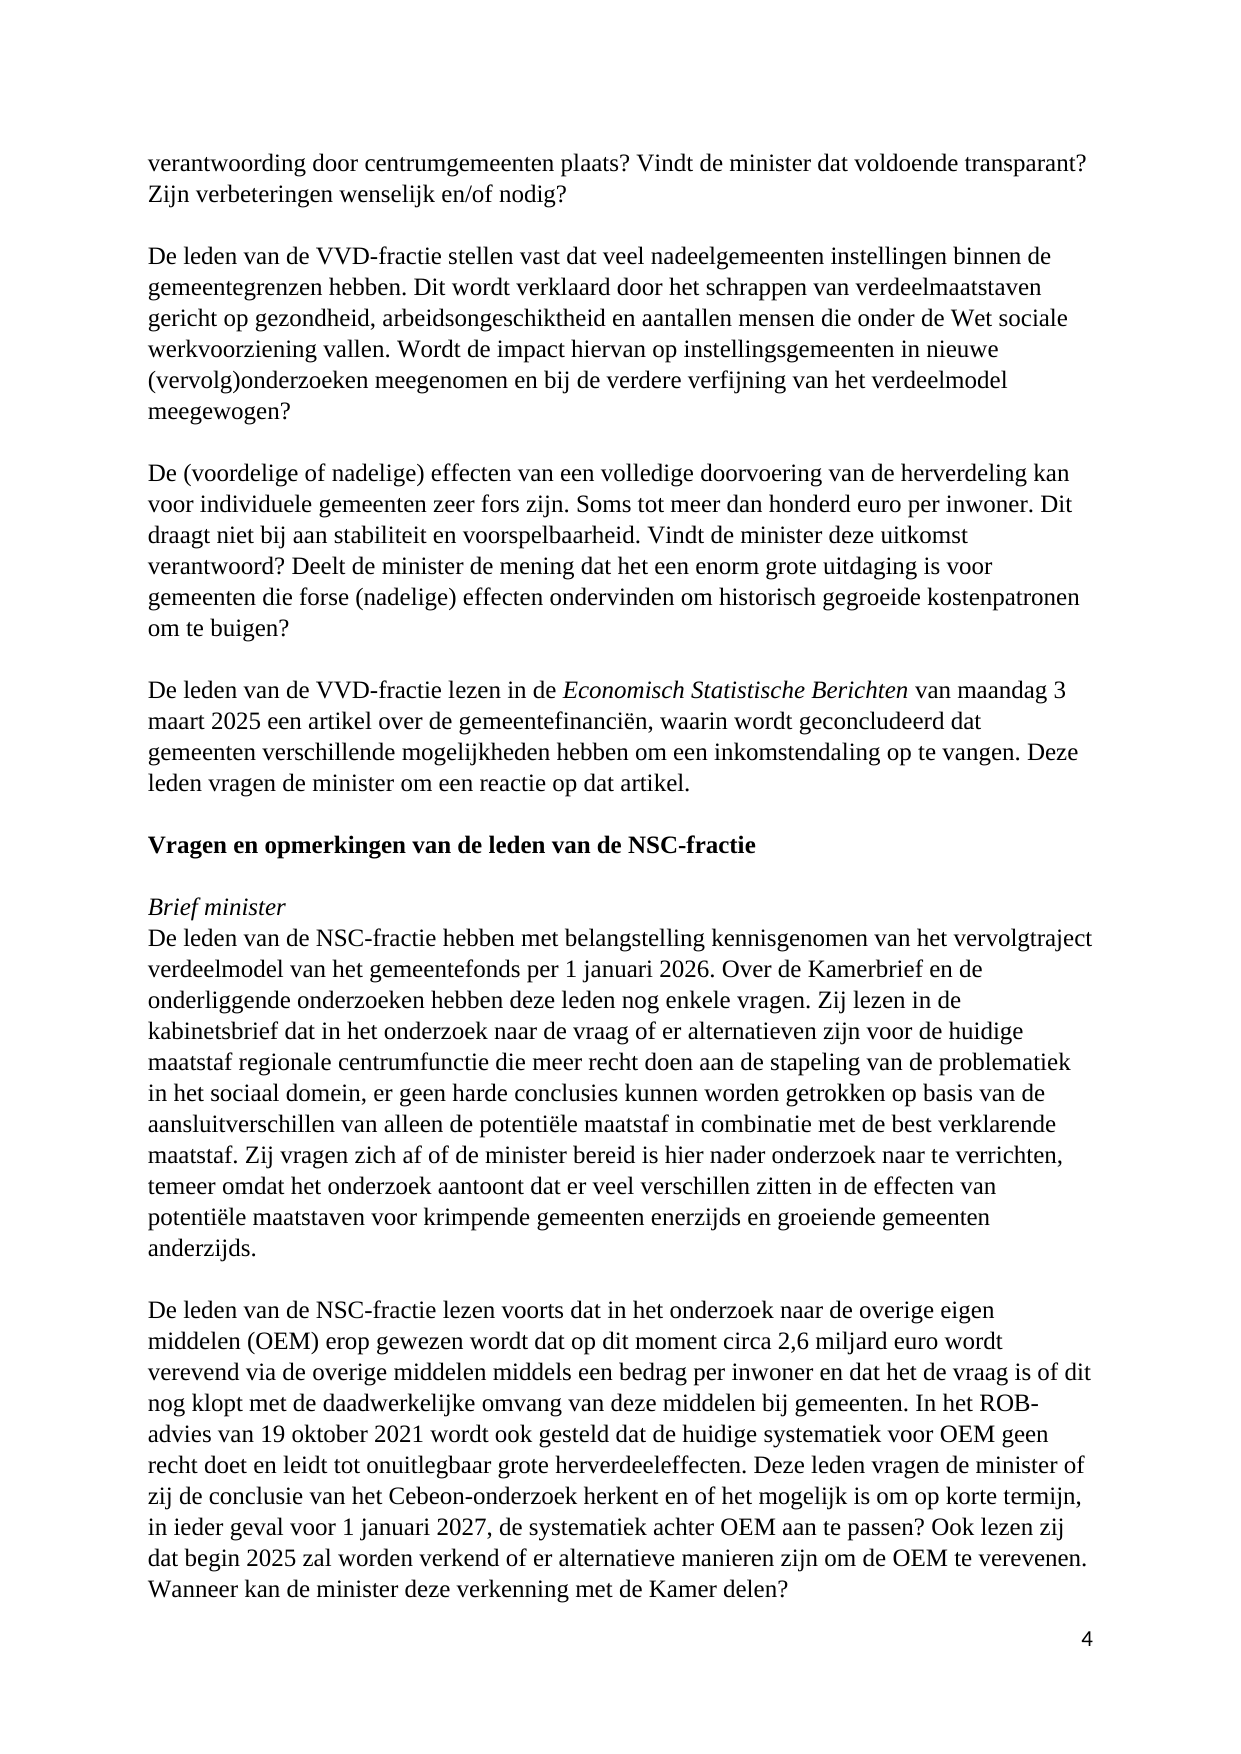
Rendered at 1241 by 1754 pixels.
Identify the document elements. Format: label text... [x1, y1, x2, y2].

text De leden van de NSC-fractie lezen voorts dat in het onderzoek naar de overige eigen middelen (OEM) erop gewezen wordt dat op dit moment circa 2,6 miljard euro wordt verevend via de overige middelen middels een bedrag per inwoner en dat het de vraag is of dit nog klopt met de daadwerkelijke omvang van deze middelen bij gemeenten. In het ROB-advies van 19 oktober 2021 wordt ook gesteld dat de huidige systematiek voor OEM geen recht doet en leidt tot onuitlegbaar grote herverdeeleffecten. Deze leden vragen de minister of zij de conclusie van het Cebeon-onderzoek herkent en of het mogelijk is om op korte termijn, in ieder geval voor 1 januari 2027, de systematiek achter OEM aan te passen? Ook lezen zij dat begin 2025 zal worden verkend of er alternatieve manieren zijn om de OEM te verevenen. Wanneer kan de minister deze verkenning met de Kamer delen? [148, 1295, 1093, 1603]
text De leden van de NSC-fractie hebben met belangstelling kennisgenomen van het vervolgtraject verdeelmodel van het gemeentefonds per 1 januari 2026. Over de Kamerbrief en de onderliggende onderzoeken hebben deze leden nog enkele vragen. Zij lezen in de kabinetsbrief dat in het onderzoek naar de vraag of er alternatieven zijn voor de huidige maatstaf regionale centrumfunctie die meer recht doen aan de stapeling van de problematiek in het sociaal domein, er geen harde conclusies kunnen worden getrokken op basis van de aansluitverschillen van alleen de potentiële maatstaf in combinatie met de best verklarende maatstaf. Zij vragen zich af of de minister bereid is hier nader onderzoek naar te verrichten, temeer omdat het onderzoek aantoont dat er veel verschillen zitten in de effecten van potentiële maatstaven voor krimpende gemeenten enerzijds en groeiende gemeenten anderzijds. [148, 923, 1093, 1262]
text De leden van de VVD-fractie stellen vast dat veel nadeelgemeenten instellingen binnen de gemeentegrenzen hebben. Dit wordt verklaard door het schrappen van verdeelmaatstaven gericht op gezondheid, arbeidsongeschiktheid en aantallen mensen die onder de Wet sociale werkvoorziening vallen. Wordt de impact hiervan op instellingsgemeenten in nieuwe (vervolg)onderzoeken meegenomen en bij de verdere verfijning van het verdeelmodel meegewogen? [148, 241, 1093, 425]
text De leden van de VVD-fractie lezen in de Economisch Statistische Berichten van maandag 3 maart 2025 een artikel over de gemeentefinanciën, waarin wordt geconcludeerd dat gemeenten verschillende mogelijkheden hebben om een inkomstendaling op te vangen. Deze leden vragen de minister om een reactie op dat artikel. [148, 675, 1093, 797]
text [148, 148, 1093, 207]
text Brief minister [148, 892, 1093, 920]
text Vragen en opmerkingen van de leden van de NSC-fractie [148, 831, 1093, 889]
text De (voordelige of nadelige) effecten van een volledige doorvoering van de herverdeling kan voor individuele gemeenten zeer fors zijn. Soms tot meer dan honderd euro per inwoner. Dit draagt niet bij aan stabiliteit en voorspelbaarheid. Vindt de minister deze uitkomst verantwoord? Deelt de minister de mening dat het een enorm grote uitdaging is voor gemeenten die forse (nadelige) effecten ondervinden om historisch gegroeide kostenpatronen om te buigen? [148, 458, 1093, 642]
